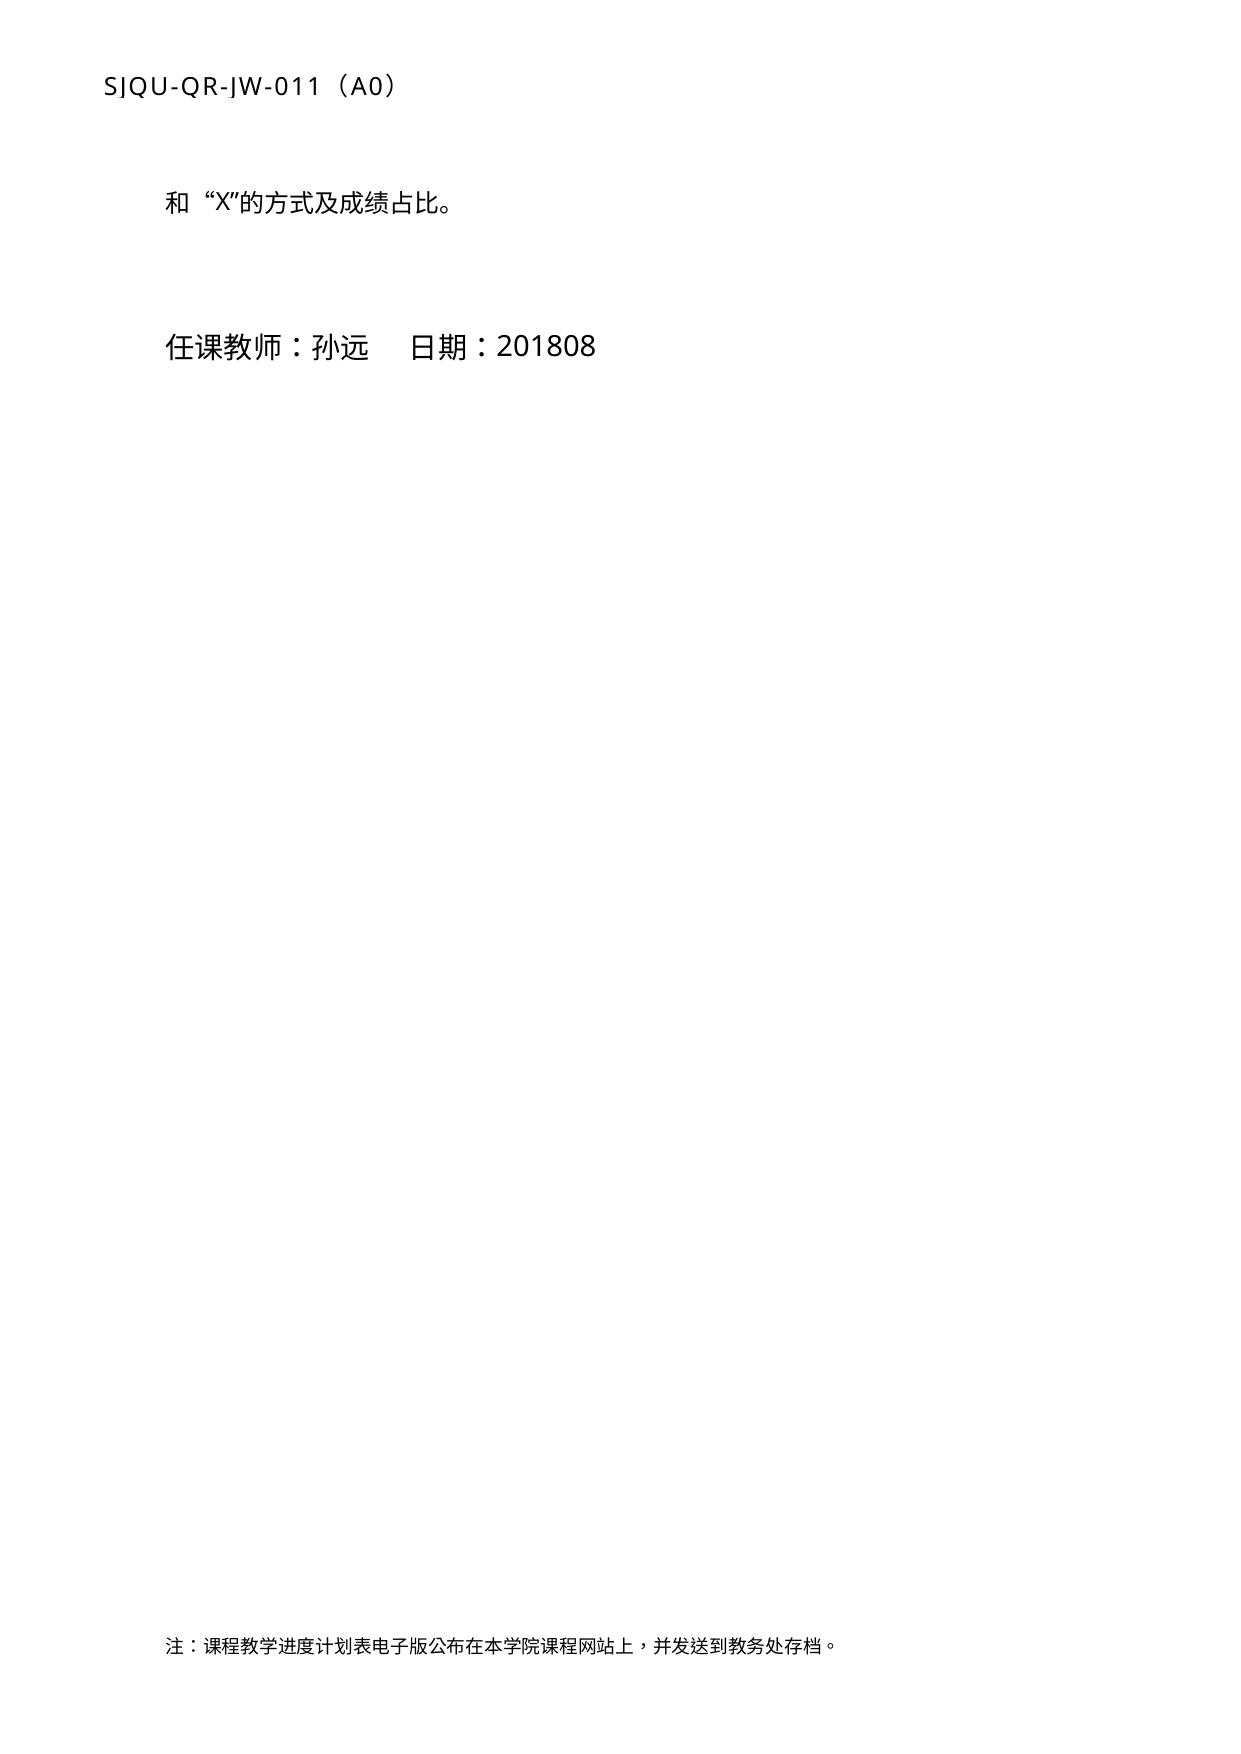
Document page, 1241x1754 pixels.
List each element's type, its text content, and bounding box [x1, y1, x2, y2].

text 任课教师：孙远 日期：201808 [165, 293, 1087, 368]
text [165, 149, 1087, 224]
